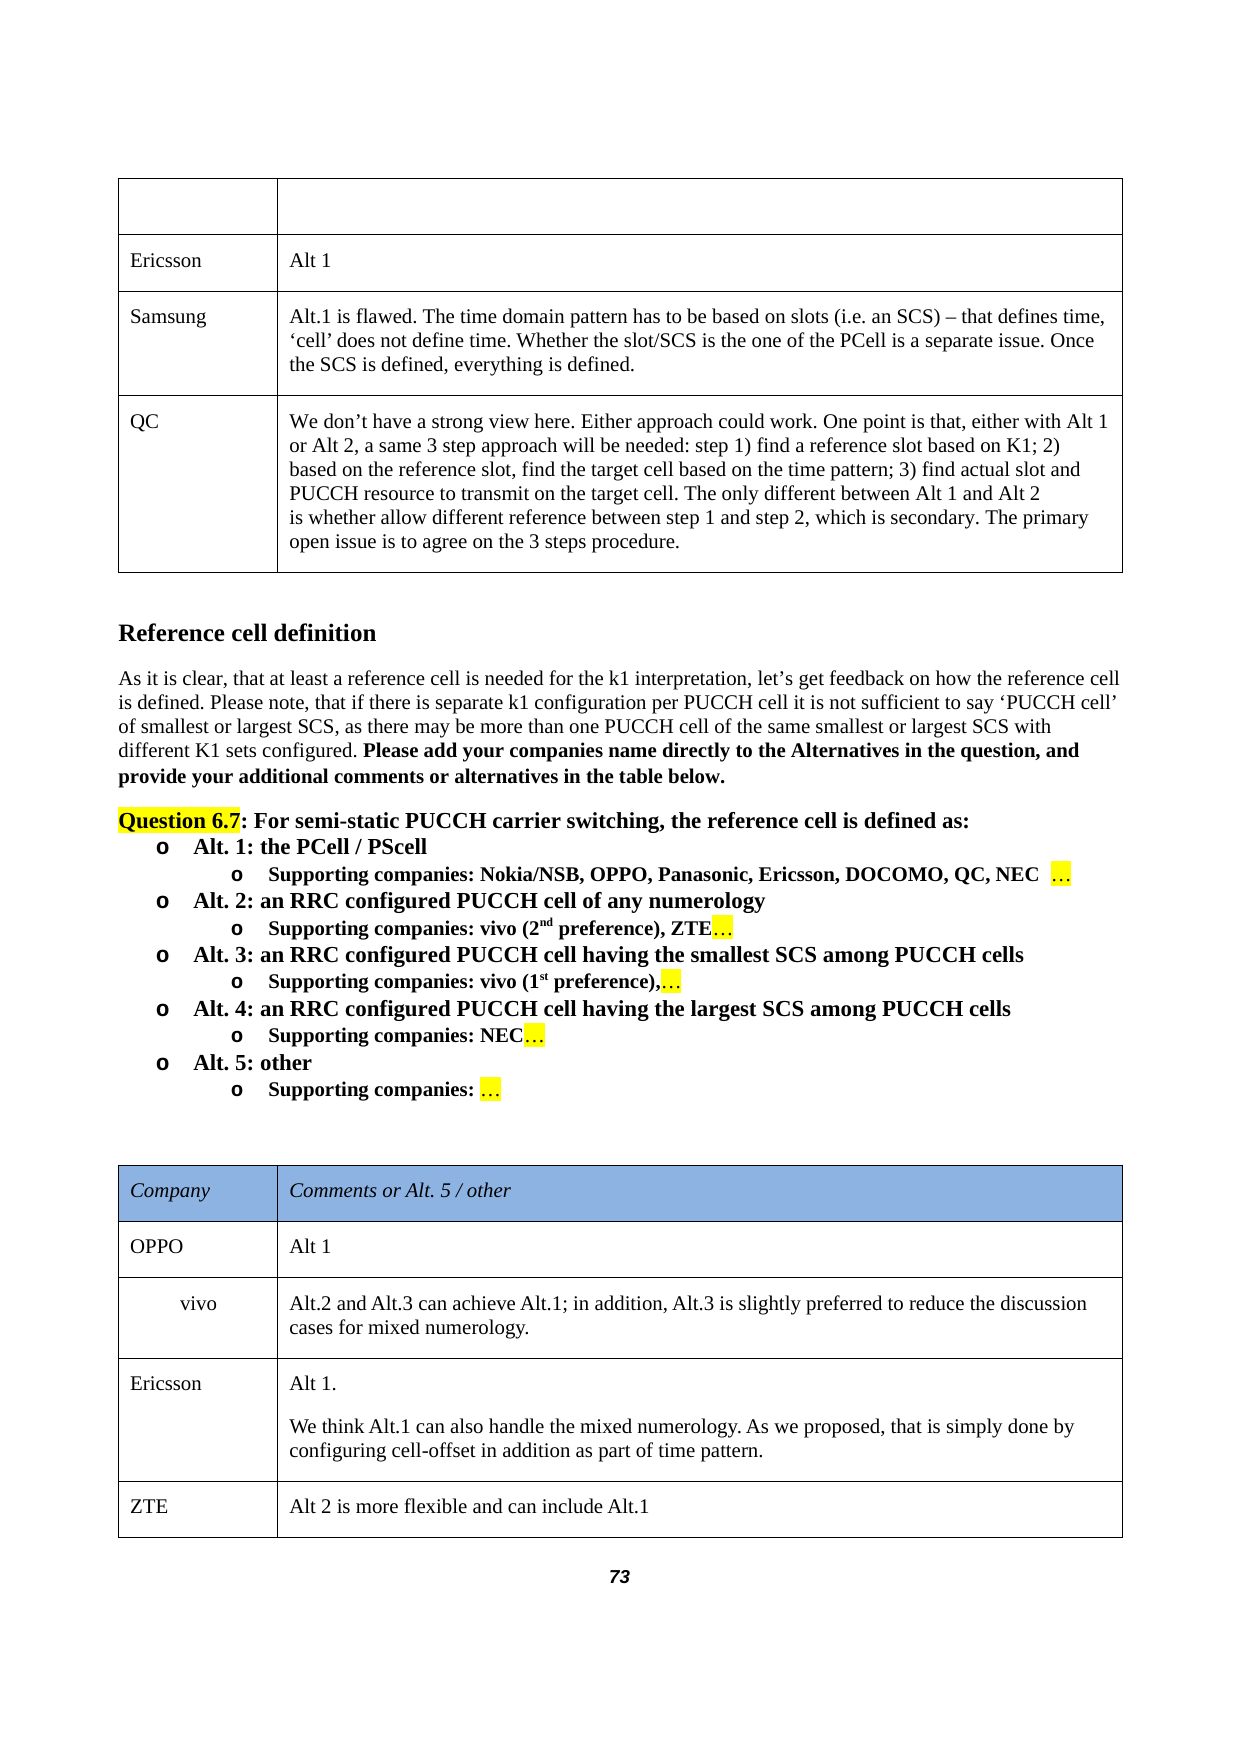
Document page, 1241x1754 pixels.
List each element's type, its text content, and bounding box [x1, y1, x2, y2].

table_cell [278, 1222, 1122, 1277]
list Supporting companies: vivo (1st preference),… [231, 969, 1122, 995]
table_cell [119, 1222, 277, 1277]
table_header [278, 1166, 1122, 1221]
list Supporting companies: vivo (2nd preference), ZTE… [231, 915, 1122, 941]
list Supporting companies: NEC… [231, 1023, 1122, 1049]
text Question 6.7: For semi-static PUCCH carrier switching, the reference cell is defined as: [240, 807, 1122, 833]
text As it is clear, that at least a reference cell is needed for the k1 interpretation, let’s get feedback on how the reference cell is defined. Please note, that if there is separate k1 configuration per PUCCH cell it is not sufficient to say ‘PUCCH cell’ of smallest or largest SCS, as there may be more than one PUCCH cell of the same smallest or largest SCS with different K1 sets configured. Please add your companies name directly to the Alternatives in the question, and provide your additional comments or alternatives in the table below. [118, 666, 1122, 788]
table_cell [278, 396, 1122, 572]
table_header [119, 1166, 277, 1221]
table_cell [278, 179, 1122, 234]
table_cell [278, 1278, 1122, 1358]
list Alt. 2: an RRC configured PUCCH cell of any numerology [156, 887, 1122, 915]
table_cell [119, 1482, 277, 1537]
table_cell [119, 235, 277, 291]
list Alt. 5: other [156, 1049, 1122, 1077]
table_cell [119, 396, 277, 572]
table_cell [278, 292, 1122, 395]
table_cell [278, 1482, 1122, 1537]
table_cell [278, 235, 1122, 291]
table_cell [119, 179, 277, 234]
list Alt. 3: an RRC configured PUCCH cell having the smallest SCS among PUCCH cells [156, 941, 1122, 969]
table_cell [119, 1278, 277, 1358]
list Alt. 4: an RRC configured PUCCH cell having the largest SCS among PUCCH cells [156, 995, 1122, 1023]
text Reference cell definition [118, 618, 1122, 647]
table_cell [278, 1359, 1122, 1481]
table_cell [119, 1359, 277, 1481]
list Supporting companies: Nokia/NSB, OPPO, Panasonic, Ericsson, DOCOMO, QC, NEC … [231, 861, 1122, 887]
list Alt. 1: the PCell / PScell [156, 833, 1122, 861]
list Supporting companies: … [231, 1077, 1122, 1103]
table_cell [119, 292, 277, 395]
